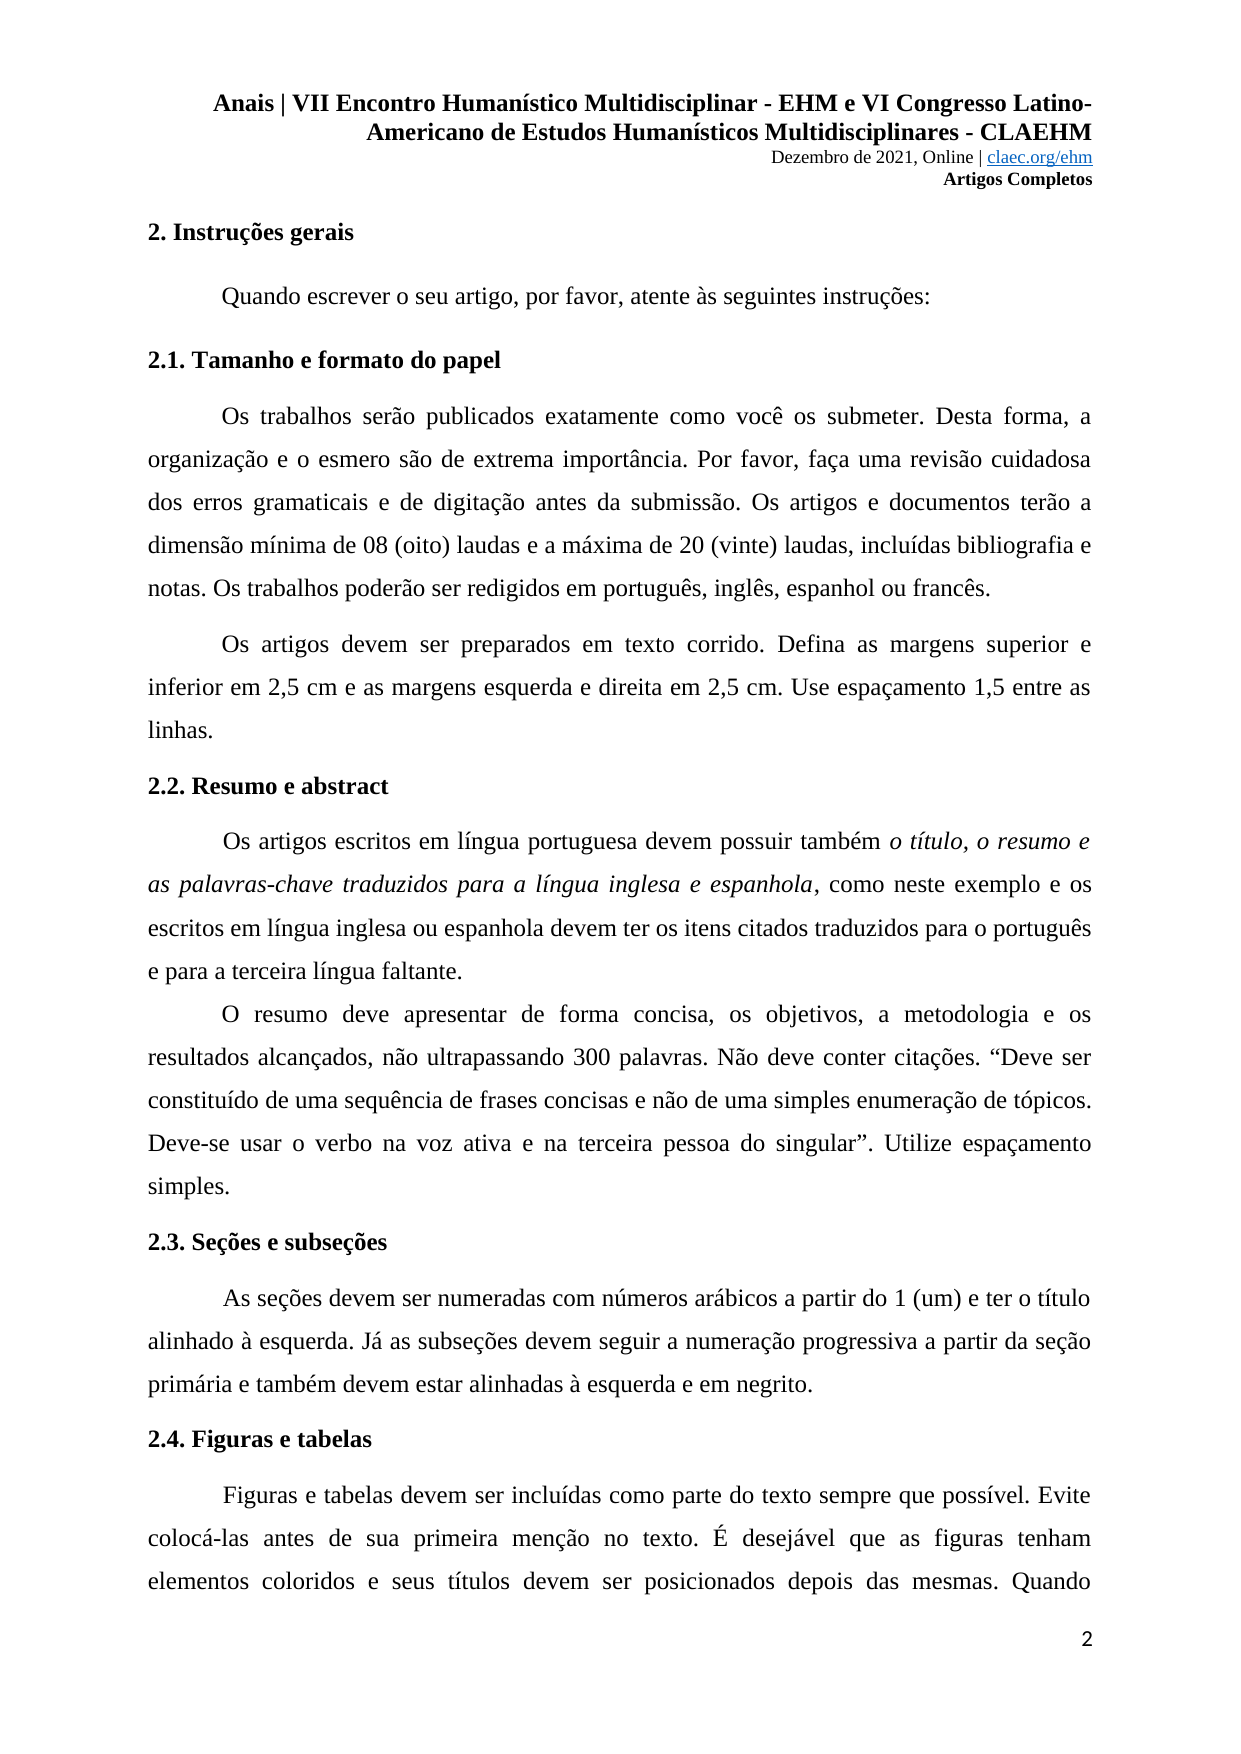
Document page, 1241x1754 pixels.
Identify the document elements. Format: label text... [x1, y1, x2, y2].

text O resumo deve apresentar de forma concisa, os objetivos, a metodologia e os resultados alcançados, não ultrapassando 300 palavras. Não deve conter citações. “Deve ser constituído de uma sequência de frases concisas e não de uma simples enumeração de tópicos. Deve-se usar o verbo na voz ativa e na terceira pessoa do singular”. Utilize espaçamento simples. [148, 999, 1092, 1200]
text 2. Instruções gerais [148, 217, 1092, 246]
text 2.3. Seções e subseções [148, 1227, 1092, 1256]
text Quando escrever o seu artigo, por favor, atente às seguintes instruções: [148, 281, 1092, 310]
text Os artigos devem ser preparados em texto corrido. Defina as margens superior e inferior em 2,5 cm e as margens esquerda e direita em 2,5 cm. Use espaçamento 1,5 entre as linhas. [148, 629, 1092, 744]
text 2.4. Figuras e tabelas [148, 1424, 1092, 1453]
text Os artigos escritos em língua portuguesa devem possuir também o título, o resumo e as palavras-chave traduzidos para a língua inglesa e espanhola, como neste exemplo e os escritos em língua inglesa ou espanhola devem ter os itens citados traduzidos para o português e para a terceira língua faltante. [148, 826, 1092, 984]
text 2.1. Tamanho e formato do papel [148, 345, 1092, 374]
text As seções devem ser numeradas com números arábicos a partir do 1 (um) e ter o título alinhado à esquerda. Já as subseções devem seguir a numeração progressiva a partir da seção primária e também devem estar alinhadas à esquerda e em negrito. [148, 1283, 1092, 1398]
text Os trabalhos serão publicados exatamente como você os submeter. Desta forma, a organização e o esmero são de extrema importância. Por favor, faça uma revisão cuidadosa dos erros gramaticais e de digitação antes da submissão. Os artigos e documentos terão a dimensão mínima de 08 (oito) laudas e a máxima de 20 (vinte) laudas, incluídas bibliografia e notas. Os trabalhos poderão ser redigidos em português, inglês, espanhol ou francês. [148, 401, 1092, 602]
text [148, 1480, 1092, 1595]
text 2.2. Resumo e abstract [148, 771, 1092, 799]
